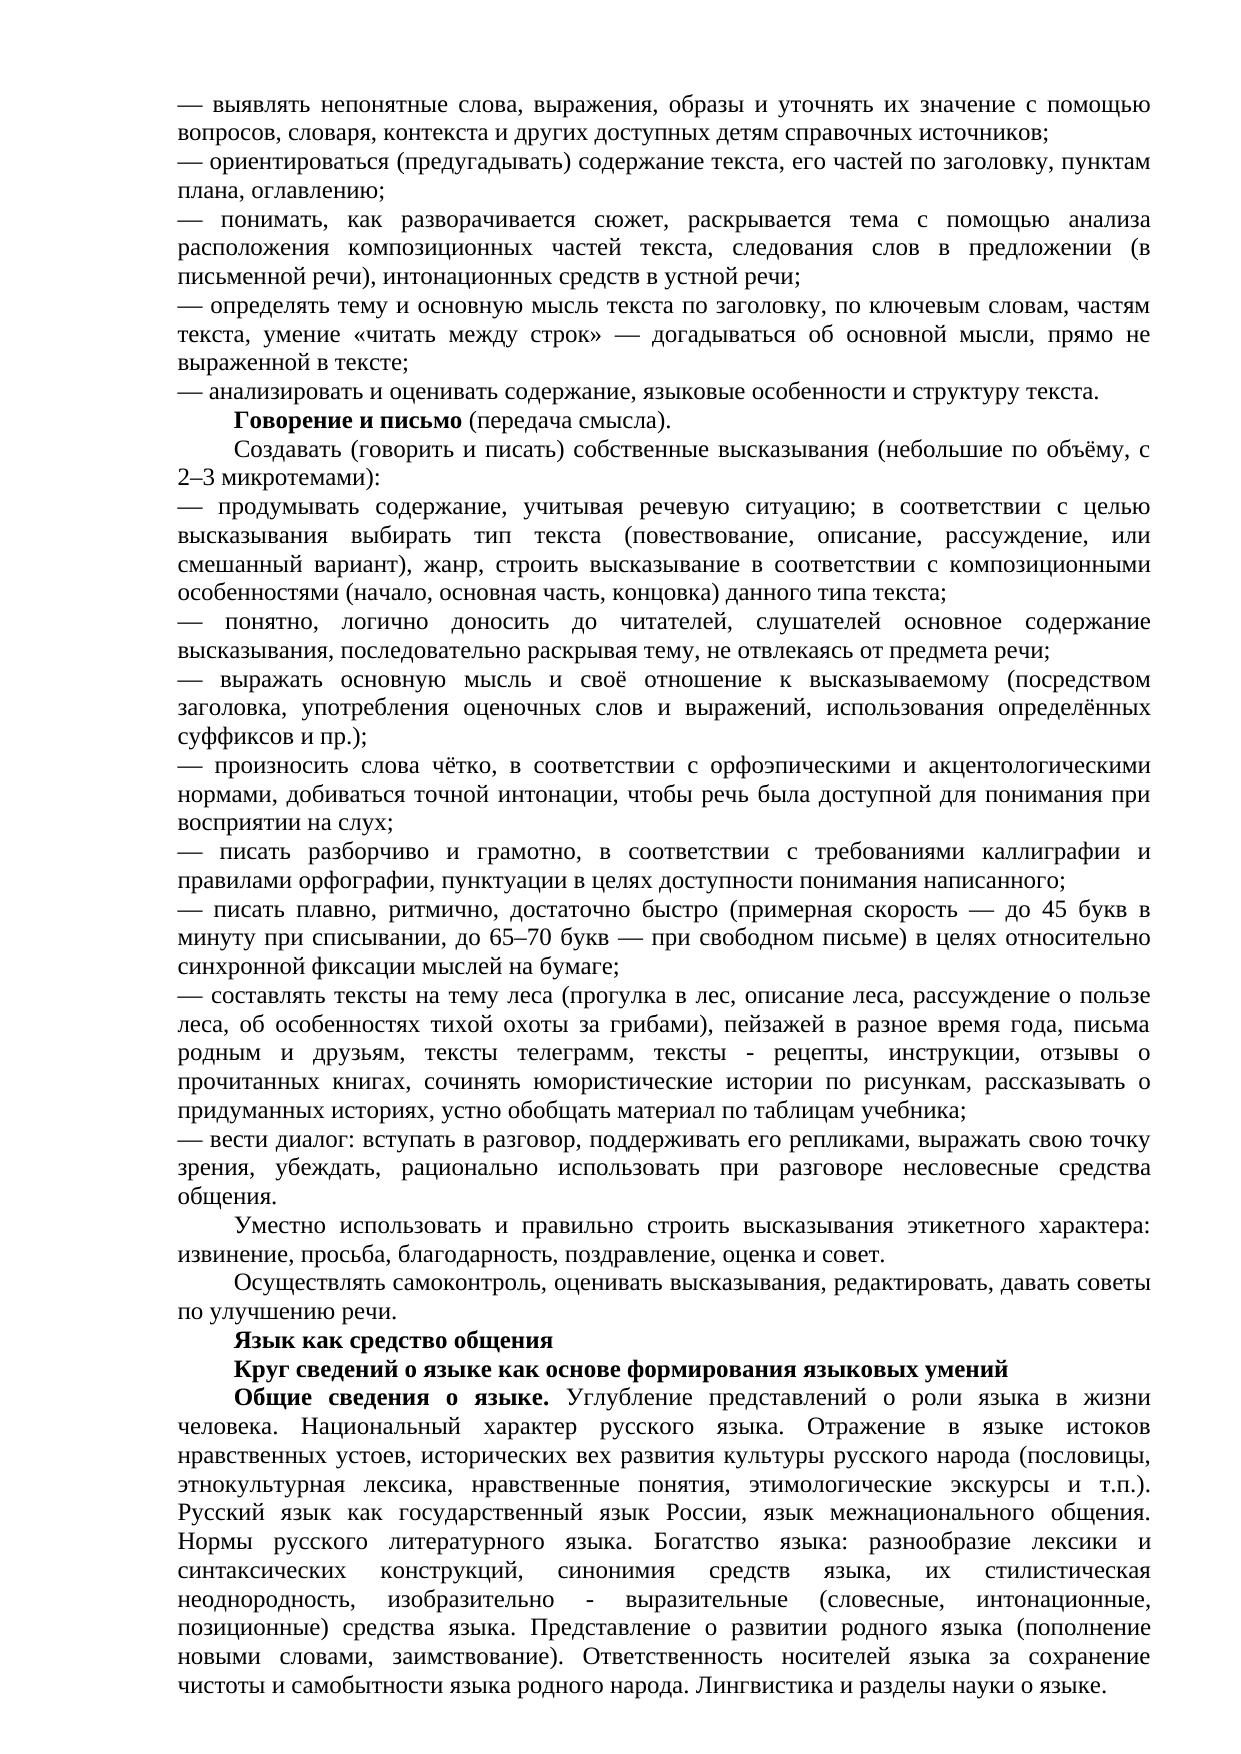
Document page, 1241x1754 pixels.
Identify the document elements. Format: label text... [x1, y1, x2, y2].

text — продумывать содержание, учитывая речевую ситуацию; в соответствии с целью высказывания выбирать тип текста (повествование, описание, рассуждение, или смешанный вариант), жанр, строить высказывание в соответствии с композиционными особенностями (начало, основная часть, концовка) данного типа текста; [177, 491, 1152, 606]
text Говорение и письмо (передача смысла). [177, 405, 1152, 434]
text — выражать основную мысль и своё отношение к высказываемому (посредством заголовка, употребления оценочных слов и выражений, использования определённых суффиксов и пр.); [177, 664, 1152, 750]
text Осуществлять самоконтроль, оценивать высказывания, редактировать, давать советы по улучшению речи. [177, 1267, 1152, 1325]
text — понимать, как разворачивается сюжет, раскрывается тема с помощью анализа расположения композиционных частей текста, следования слов в предложении (в письменной речи), интонационных средств в устной речи; [177, 204, 1152, 290]
text Круг сведений о языке как основе формирования языковых умений [177, 1354, 1152, 1382]
text — выявлять непонятные слова, выражения, образы и уточнять их значение с помощью вопросов, словаря, контекста и других доступных детям справочных источников; [177, 89, 1152, 146]
text — вести диалог: вступать в разговор, поддерживать его репликами, выражать свою точку зрения, убеждать, рационально использовать при разговоре несловесные средства общения. [177, 1124, 1152, 1210]
text Общие сведения о языке. Углубление представлений о роли языка в жизни человека. Национальный характер русского языка. Отражение в языке истоков нравственных устоев, исторических вех развития культуры русского народа (пословицы, этнокультурная лексика, нравственные понятия, этимологические экскурсы и т.п.). Русский язык как государственный язык России, язык межнационального общения. Нормы русского литературного языка. Богатство языка: разнообразие лексики и синтаксических конструкций, синонимия средств языка, их стилистическая неоднородность, изобразительно - выразительные (словесные, интонационные, позиционные) средства языка. Представление о развитии родного языка (пополнение новыми словами, заимствование). Ответственность носителей языка за сохранение чистоты и самобытности языка родного народа. Лингвистика и разделы науки о языке. [177, 1382, 1152, 1699]
text — анализировать и оценивать содержание, языковые особенности и структуру текста. [177, 376, 1152, 405]
text — писать плавно, ритмично, достаточно быстро (примерная скорость — до 45 букв в минуту при списывании, до 65–70 букв — при свободном письме) в целях относительно синхронной фиксации мыслей на бумаге; [177, 894, 1152, 980]
text — ориентироваться (предугадывать) содержание текста, его частей по заголовку, пунктам плана, оглавлению; [177, 146, 1152, 204]
text — определять тему и основную мысль текста по заголовку, по ключевым словам, частям текста, умение «читать между строк» — догадываться об основной мысли, прямо не выраженной в тексте; [177, 290, 1152, 376]
text — составлять тексты на тему леса (прогулка в лес, описание леса, рассуждение о пользе леса, об особенностях тихой охоты за грибами), пейзажей в разное время года, письма родным и друзьям, тексты телеграмм, тексты - рецепты, инструкции, отзывы о прочитанных книгах, сочинять юмористические истории по рисункам, рассказывать о придуманных историях, устно обобщать материал по таблицам учебника; [177, 980, 1152, 1124]
text Создавать (говорить и писать) собственные высказывания (небольшие по объёму, с 2–3 микротемами): [177, 434, 1152, 491]
text Язык как средство общения [177, 1325, 1152, 1354]
text — понятно, логично доносить до читателей, слушателей основное содержание высказывания, последовательно раскрывая тему, не отвлекаясь от предмета речи; [177, 606, 1152, 664]
text — произносить слова чётко, в соответствии с орфоэпическими и акцентологическими нормами, добиваться точной интонации, чтобы речь была доступной для понимания при восприятии на слух; [177, 750, 1152, 836]
text Уместно использовать и правильно строить высказывания этикетного характера: извинение, просьба, благодарность, поздравление, оценка и совет. [177, 1210, 1152, 1267]
text — писать разборчиво и грамотно, в соответствии с требованиями каллиграфии и правилами орфографии, пунктуации в целях доступности понимания написанного; [177, 836, 1152, 894]
